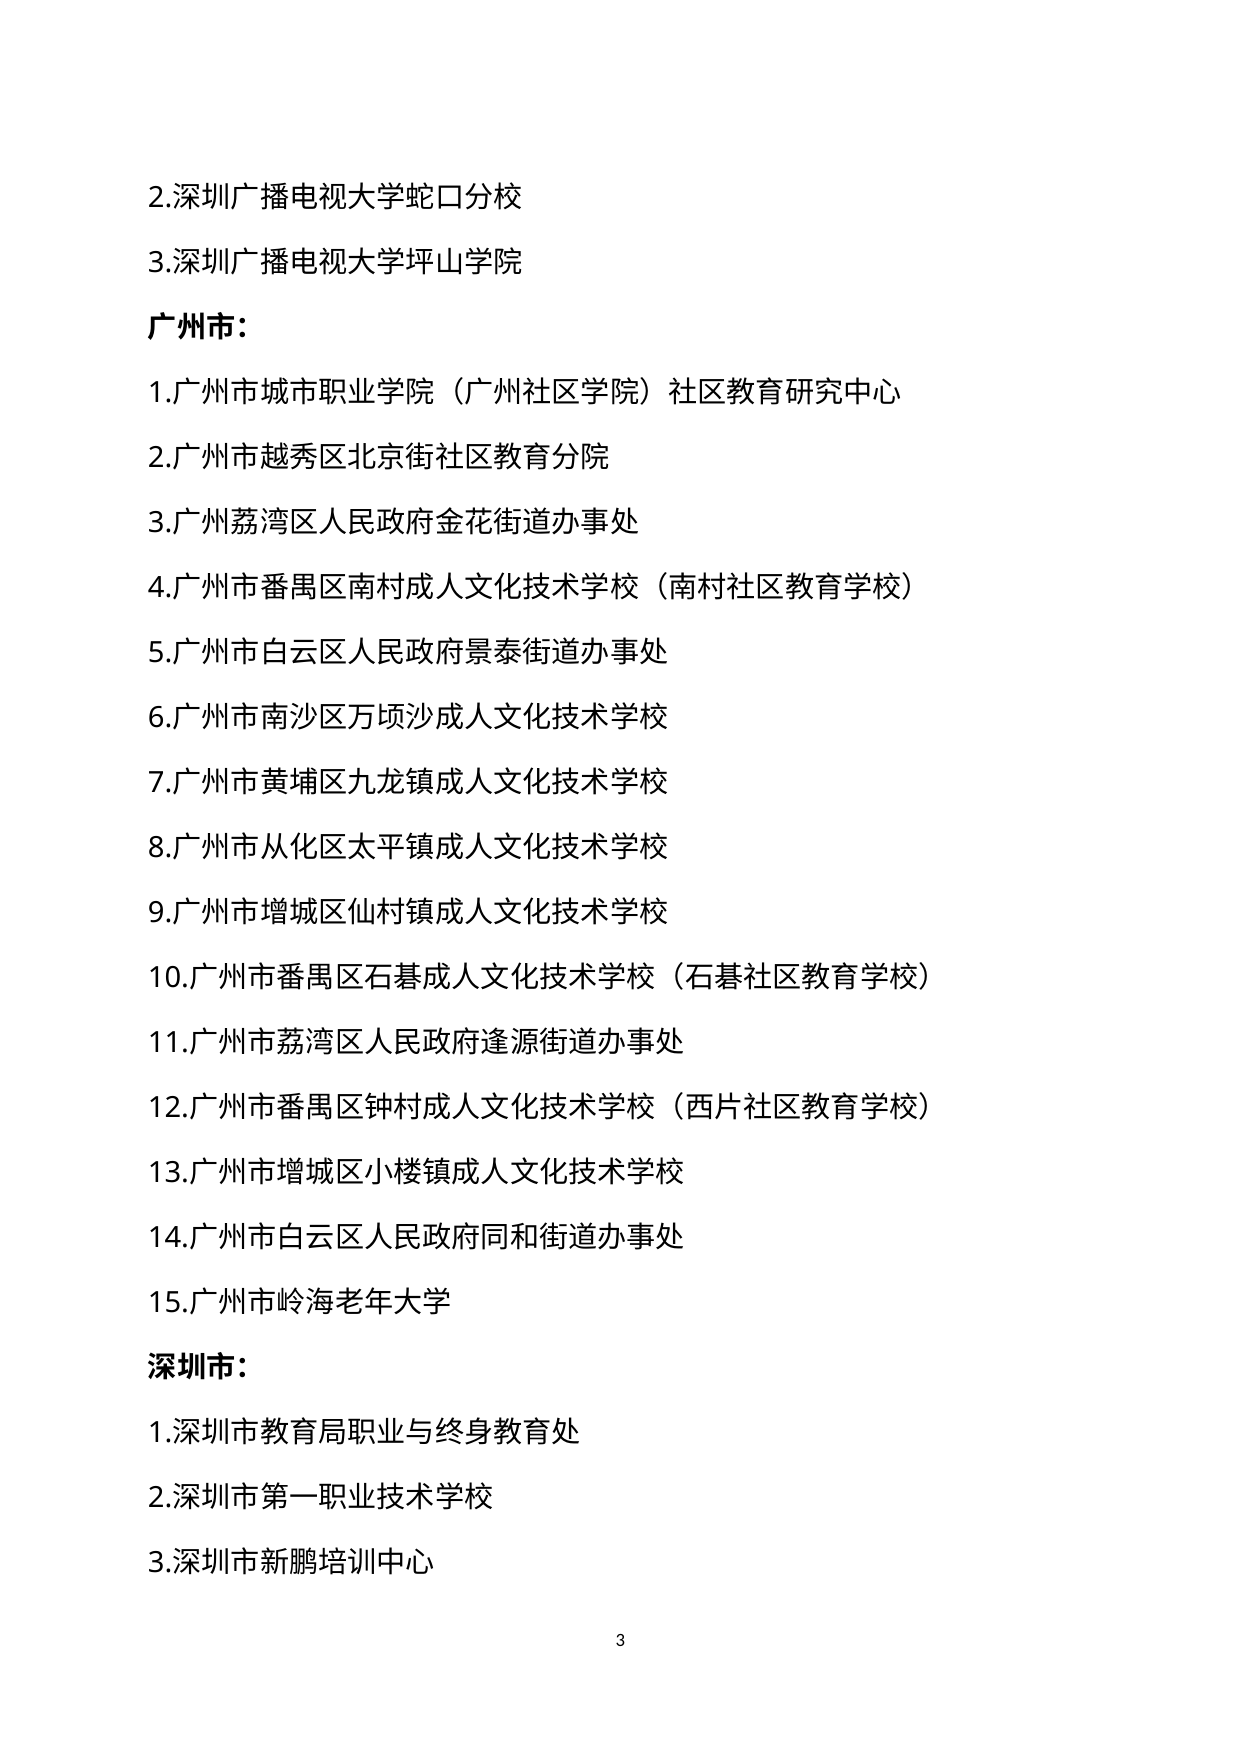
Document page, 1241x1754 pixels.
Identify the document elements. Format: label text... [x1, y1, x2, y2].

text 3.广州荔湾区人民政府金花街道办事处 [148, 487, 1092, 552]
text 8.广州市从化区太平镇成人文化技术学校 [148, 812, 1092, 877]
text 15.广州市岭海老年大学 [148, 1267, 1092, 1332]
text 1.深圳市教育局职业与终身教育处 [148, 1397, 1092, 1462]
text 7.广州市黄埔区九龙镇成人文化技术学校 [148, 747, 1092, 812]
text 1.广州市城市职业学院（广州社区学院）社区教育研究中心 [148, 357, 1092, 422]
text 4.广州市番禺区南村成人文化技术学校（南村社区教育学校） [148, 552, 1092, 617]
text 深圳市： [148, 1332, 1092, 1397]
text 5.广州市白云区人民政府景泰街道办事处 [148, 617, 1092, 682]
text 2.深圳市第一职业技术学校 [148, 1462, 1092, 1527]
text 12.广州市番禺区钟村成人文化技术学校（西片社区教育学校） [148, 1072, 1092, 1137]
text 6.广州市南沙区万顷沙成人文化技术学校 [148, 682, 1092, 747]
text 14.广州市白云区人民政府同和街道办事处 [148, 1202, 1092, 1267]
text 3.深圳广播电视大学坪山学院 [148, 227, 1092, 292]
text 10.广州市番禺区石碁成人文化技术学校（石碁社区教育学校） [148, 942, 1092, 1007]
text 11.广州市荔湾区人民政府逢源街道办事处 [148, 1007, 1092, 1072]
text 2.深圳广播电视大学蛇口分校 [148, 162, 1092, 227]
text 3.深圳市新鹏培训中心 [148, 1527, 1092, 1592]
text 9.广州市增城区仙村镇成人文化技术学校 [148, 877, 1092, 942]
text 广州市： [148, 292, 1092, 357]
text 13.广州市增城区小楼镇成人文化技术学校 [148, 1137, 1092, 1202]
text 2.广州市越秀区北京街社区教育分院 [148, 422, 1092, 487]
